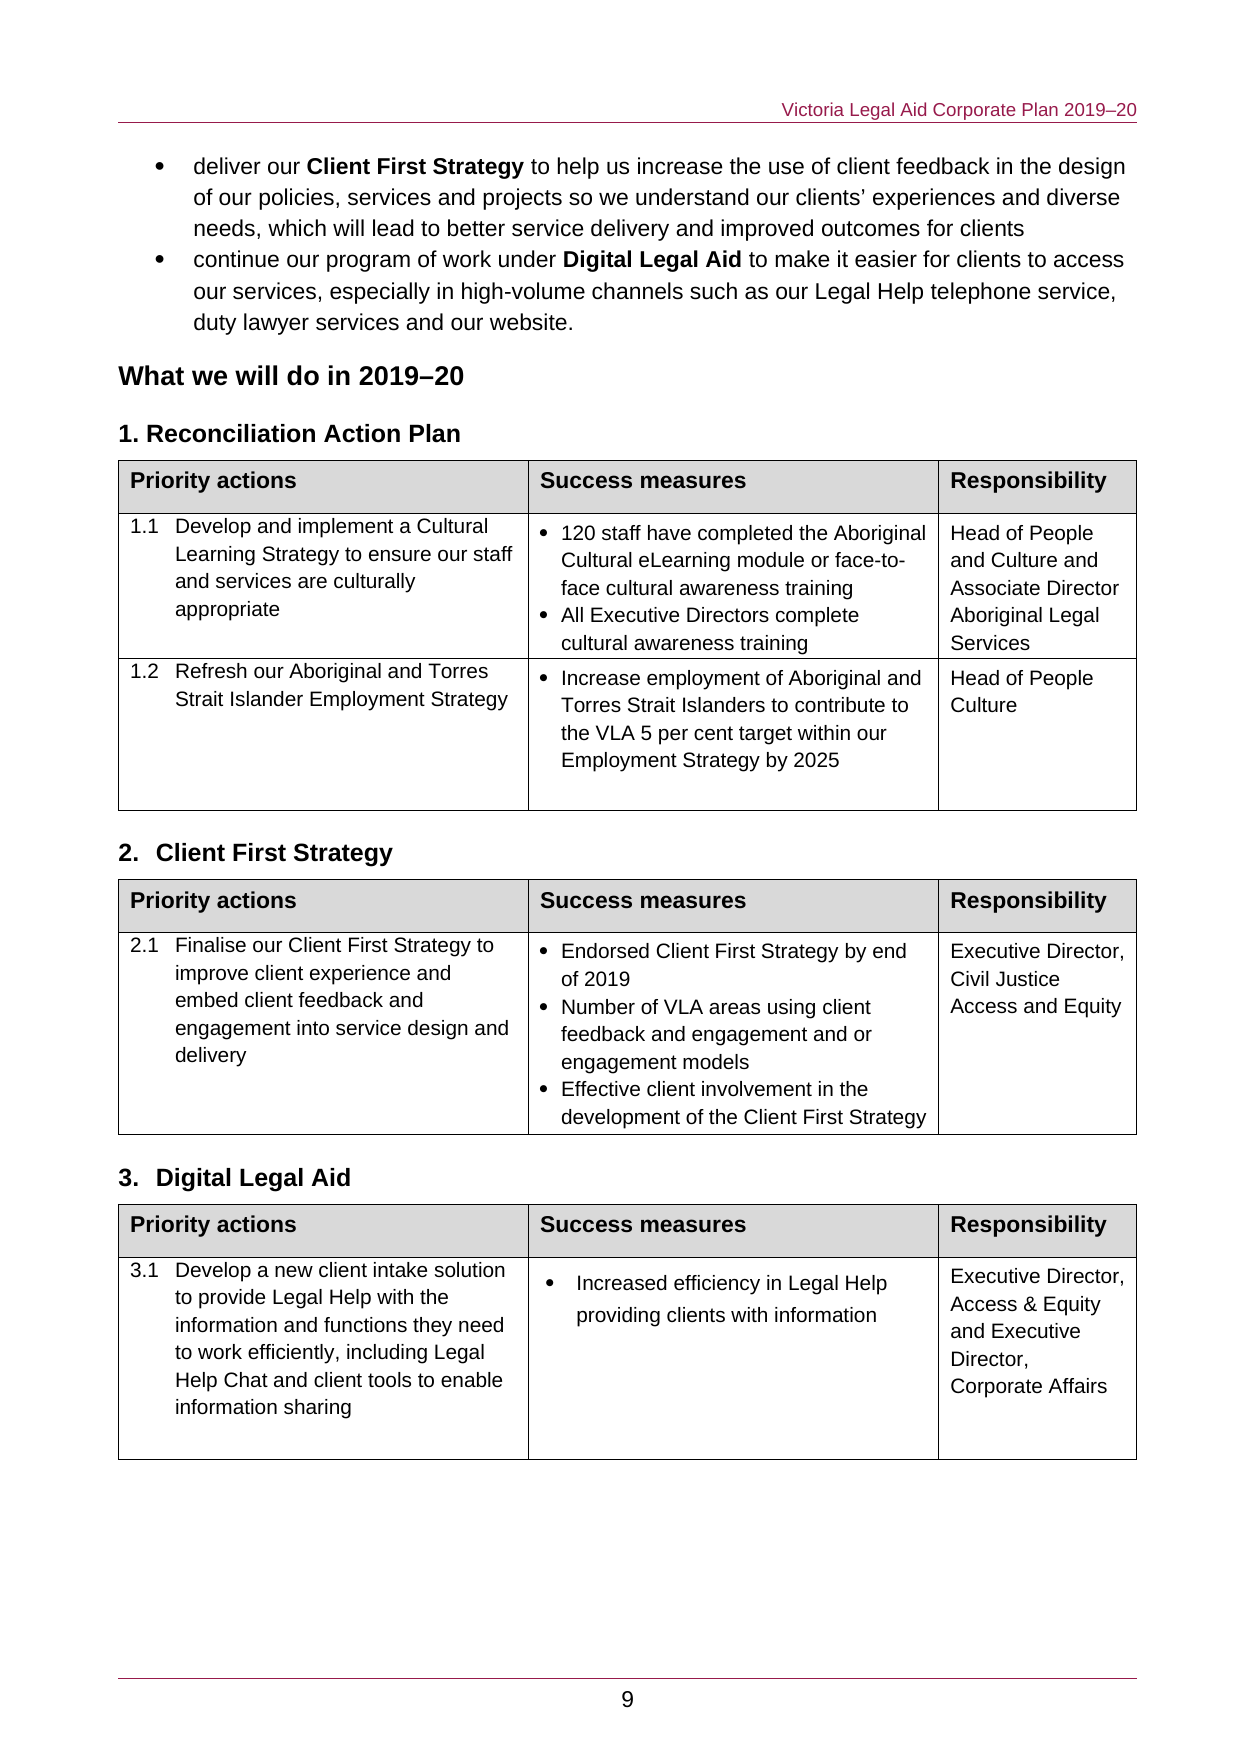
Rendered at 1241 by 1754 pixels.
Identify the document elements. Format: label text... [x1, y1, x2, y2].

list deliver our Client First Strategy to help us increase the use of client feedback in the design of our policies, services and projects so we understand our clients’ experiences and diverse needs, which will lead to better service delivery and improved outcomes for clients [156, 148, 1137, 241]
table_cell Executive Director, Access & Equity and Executive Director, Corporate Affairs [939, 1258, 1136, 1458]
table_cell Head of People and Culture and Associate Director Aboriginal Legal Services [939, 514, 1136, 658]
table_cell Head of People Culture [939, 659, 1136, 809]
subtitle Client First Strategy [118, 836, 1137, 867]
subtitle What we will do in 2019–20 [118, 360, 1137, 391]
table_header Priority actions [119, 1205, 528, 1257]
table_cell Increase employment of Aboriginal and Torres Strait Islanders to contribute to the VLA 5 per cent target within our Employment Strategy by 2025 [529, 659, 938, 809]
subtitle Digital Legal Aid [118, 1160, 1137, 1191]
list continue our program of work under Digital Legal Aid to make it easier for clients to access our services, especially in high-volume channels such as our Legal Help telephone service, duty lawyer services and our website. [156, 241, 1137, 335]
table_cell Finalise our Client First Strategy to improve client experience and embed client feedback and engagement into service design and delivery [119, 933, 528, 1134]
table_cell 120 staff have completed the Aboriginal Cultural eLearning module or face-to-face cultural awareness training All Executive Directors complete cultural awareness training [529, 514, 938, 658]
table_header Responsibility [939, 1205, 1136, 1257]
table_header Priority actions [119, 461, 528, 513]
table_header Success measures [529, 880, 938, 932]
table_header Success measures [529, 1205, 938, 1257]
table_header Priority actions [119, 880, 528, 932]
table_cell Endorsed Client First Strategy by end of 2019 Number of VLA areas using client feedback and engagement and or engagement models Effective client involvement in the development of the Client First Strategy [529, 933, 938, 1134]
table_header Success measures [529, 461, 938, 513]
table_cell Executive Director, Civil Justice Access and Equity [939, 933, 1136, 1134]
table_cell Refresh our Aboriginal and Torres Strait Islander Employment Strategy [119, 659, 528, 809]
table_cell Increased efficiency in Legal Help providing clients with information [529, 1258, 938, 1458]
table_header Responsibility [939, 880, 1136, 932]
table_header Responsibility [939, 461, 1136, 513]
subtitle 1. Reconciliation Action Plan [118, 416, 1137, 448]
table_cell Develop a new client intake solution to provide Legal Help with the information and functions they need to work efficiently, including Legal Help Chat and client tools to enable information sharing [119, 1258, 528, 1458]
table_cell Develop and implement a Cultural Learning Strategy to ensure our staff and services are culturally appropriate [119, 514, 528, 658]
